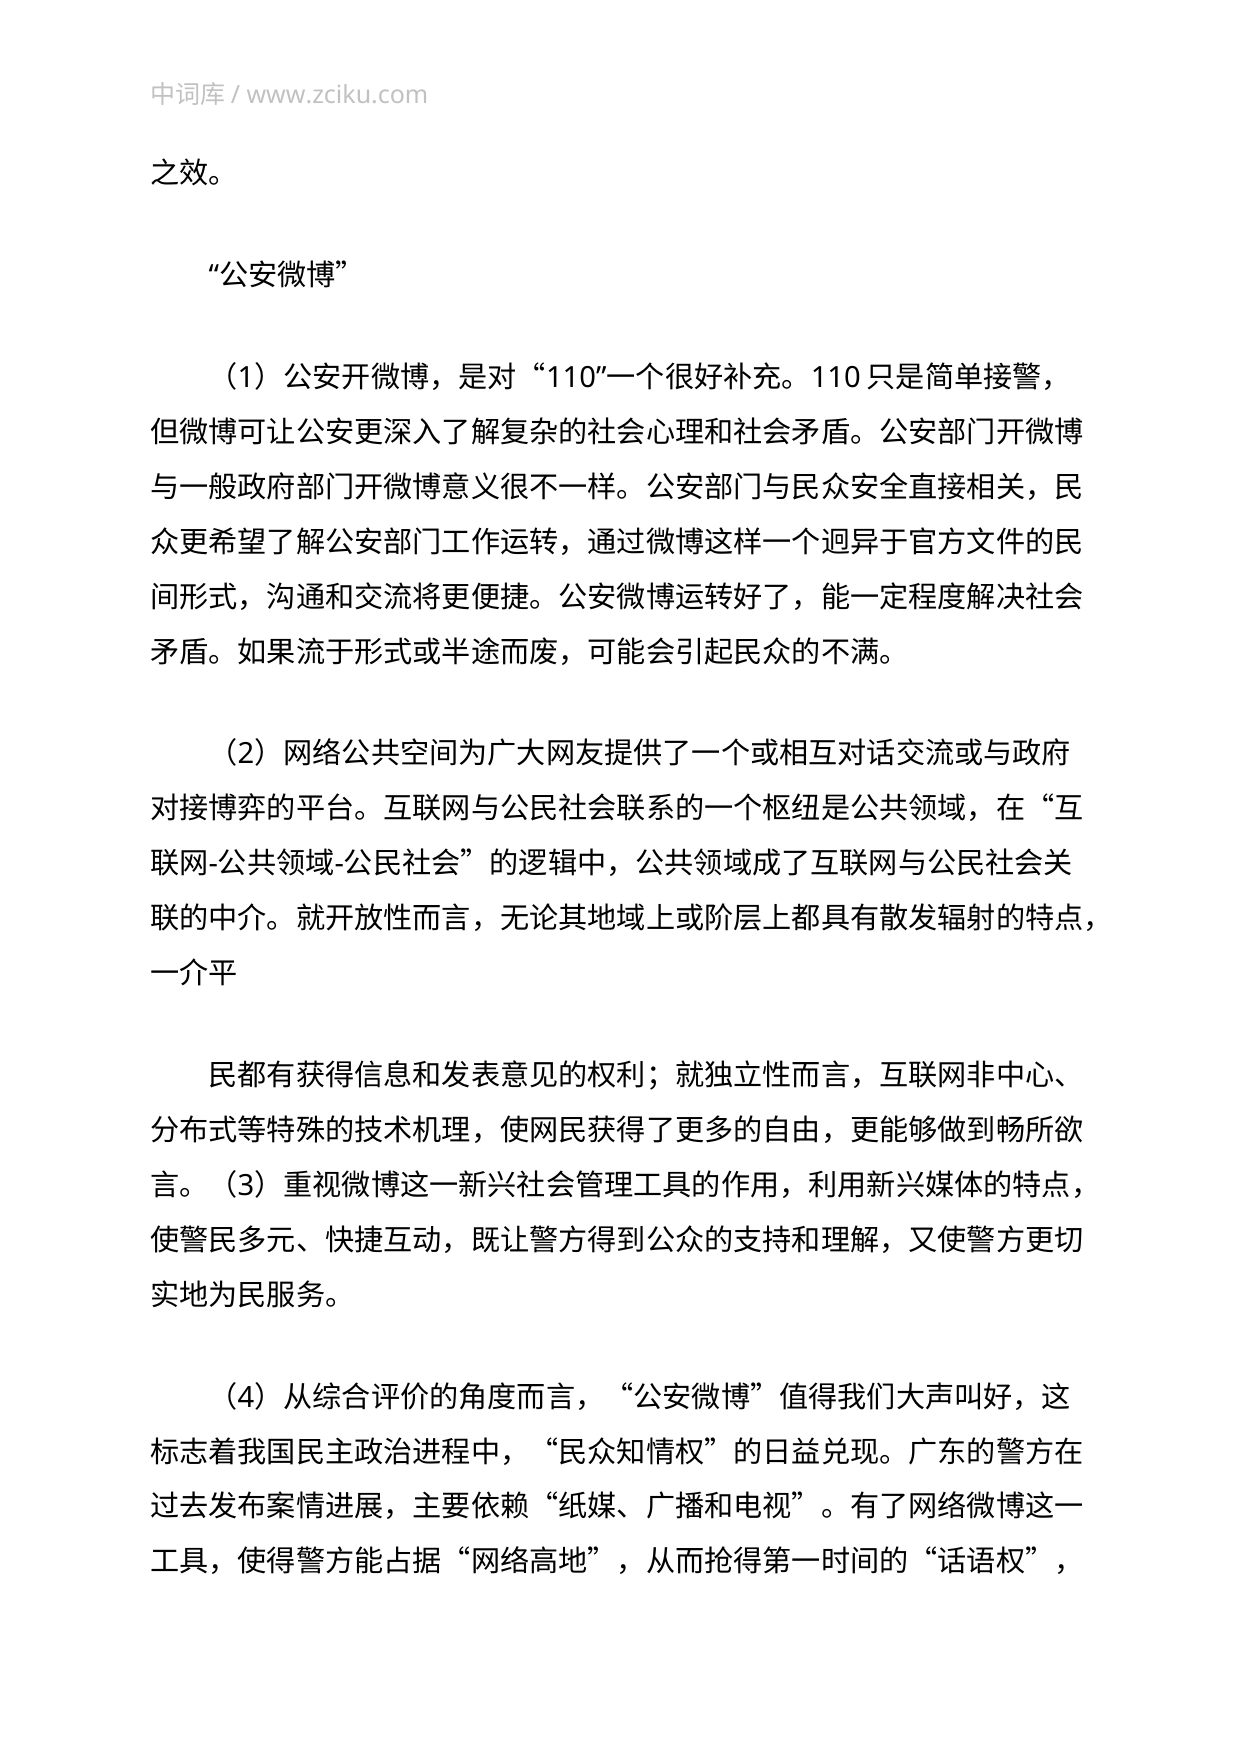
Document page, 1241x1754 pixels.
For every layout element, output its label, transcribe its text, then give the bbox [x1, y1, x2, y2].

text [150, 150, 1090, 192]
text 民都有获得信息和发表意见的权利；就独立性而言，互联网非中心、分布式等特殊的技术机理，使网民获得了更多的自由，更能够做到畅所欲言。（3）重视微博这一新兴社会管理工具的作用，利用新兴媒体的特点，使警民多元、快捷互动，既让警方得到公众的支持和理解，又使警方更切实地为民服务。 [150, 1052, 1090, 1314]
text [150, 1373, 1090, 1580]
text （2）网络公共空间为广大网友提供了一个或相互对话交流或与政府对接博弈的平台。互联网与公民社会联系的一个枢纽是公共领域，在“互联网-公共领域-公民社会”的逻辑中，公共领域成了互联网与公民社会关联的中介。就开放性而言，无论其地域上或阶层上都具有散发辐射的特点，一介平 [150, 730, 1090, 992]
text “公安微博” [150, 252, 1090, 294]
text （1）公安开微博，是对“110”一个很好补充。110只是简单接警，但微博可让公安更深入了解复杂的社会心理和社会矛盾。公安部门开微博与一般政府部门开微博意义很不一样。公安部门与民众安全直接相关，民众更希望了解公安部门工作运转，通过微博这样一个迥异于官方文件的民间形式，沟通和交流将更便捷。公安微博运转好了，能一定程度解决社会矛盾。如果流于形式或半途而废，可能会引起民众的不满。 [150, 354, 1090, 671]
